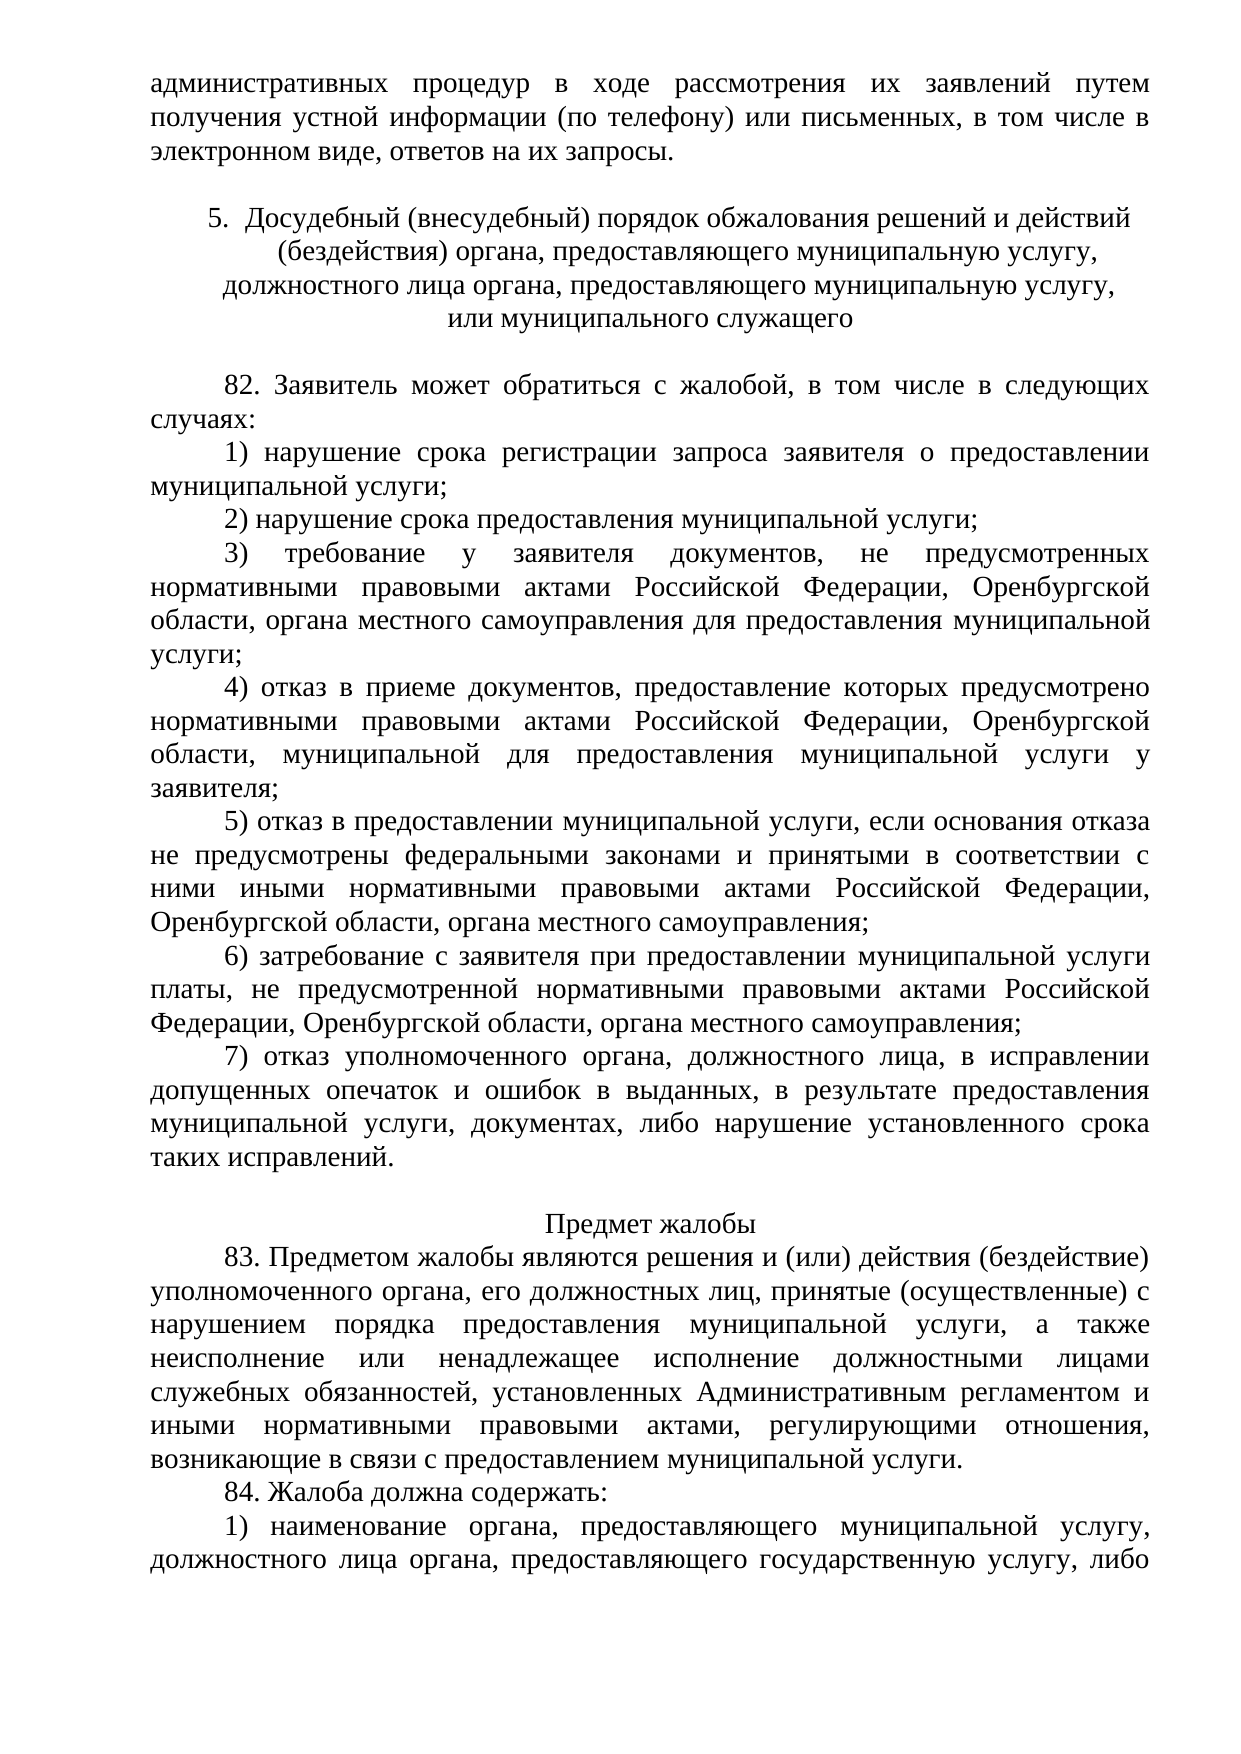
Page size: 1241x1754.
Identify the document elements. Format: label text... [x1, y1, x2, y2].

list 3) требование у заявителя документов, не предусмотренных нормативными правовыми актами Российской Федерации, Оренбургской области, органа местного самоуправления для предоставления муниципальной услуги; [150, 535, 1151, 669]
text должностного лица органа, предоставляющего муниципальную услугу, [188, 267, 1151, 300]
list 7) отказ уполномоченного органа, должностного лица, в исправлении допущенных опечаток и ошибок в выданных, в результате предоставления муниципальной услуги, документах, либо нарушение установленного срока таких исправлений. [150, 1038, 1151, 1172]
list 2) нарушение срока предоставления муниципальной услуги; [150, 502, 1151, 535]
list 4) отказ в приеме документов, предоставление которых предусмотрено нормативными правовыми актами Российской Федерации, Оренбургской области, муниципальной для предоставления муниципальной услуги у заявителя; [150, 669, 1151, 803]
list 1) нарушение срока регистрации запроса заявителя о предоставлении муниципальной услуги; [150, 434, 1151, 502]
list 6) затребование с заявителя при предоставлении муниципальной услуги платы, не предусмотренной нормативными правовыми актами Российской Федерации, Оренбургской области, органа местного самоуправления; [150, 938, 1151, 1038]
list Досудебный (внесудебный) порядок обжалования решений и действий (бездействия) органа, предоставляющего муниципальную услугу, [188, 200, 1151, 267]
list 84. Жалоба должна содержать: [150, 1474, 1151, 1508]
text 83. Предметом жалобы являются решения и (или) действия (бездействие) уполномоченного органа, его должностных лиц, принятые (осуществленные) с нарушением порядка предоставления муниципальной услуги, а также неисполнение или ненадлежащее исполнение должностными лицами служебных обязанностей, установленных Административным регламентом и иными нормативными правовыми актами, регулирующими отношения, возникающие в связи с предоставлением муниципальной услуги. [150, 1239, 1151, 1474]
list 5) отказ в предоставлении муниципальной услуги, если основания отказа не предусмотрены федеральными законами и принятыми в соответствии с ними иными нормативными правовыми актами Российской Федерации, Оренбургской области, органа местного самоуправления; [150, 803, 1151, 938]
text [150, 66, 1151, 166]
text или муниципального служащего [150, 300, 1151, 334]
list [150, 1508, 1151, 1575]
list Предмет жалобы [150, 1206, 1151, 1239]
text 82. Заявитель может обратиться с жалобой, в том числе в следующих случаях: [150, 367, 1151, 434]
